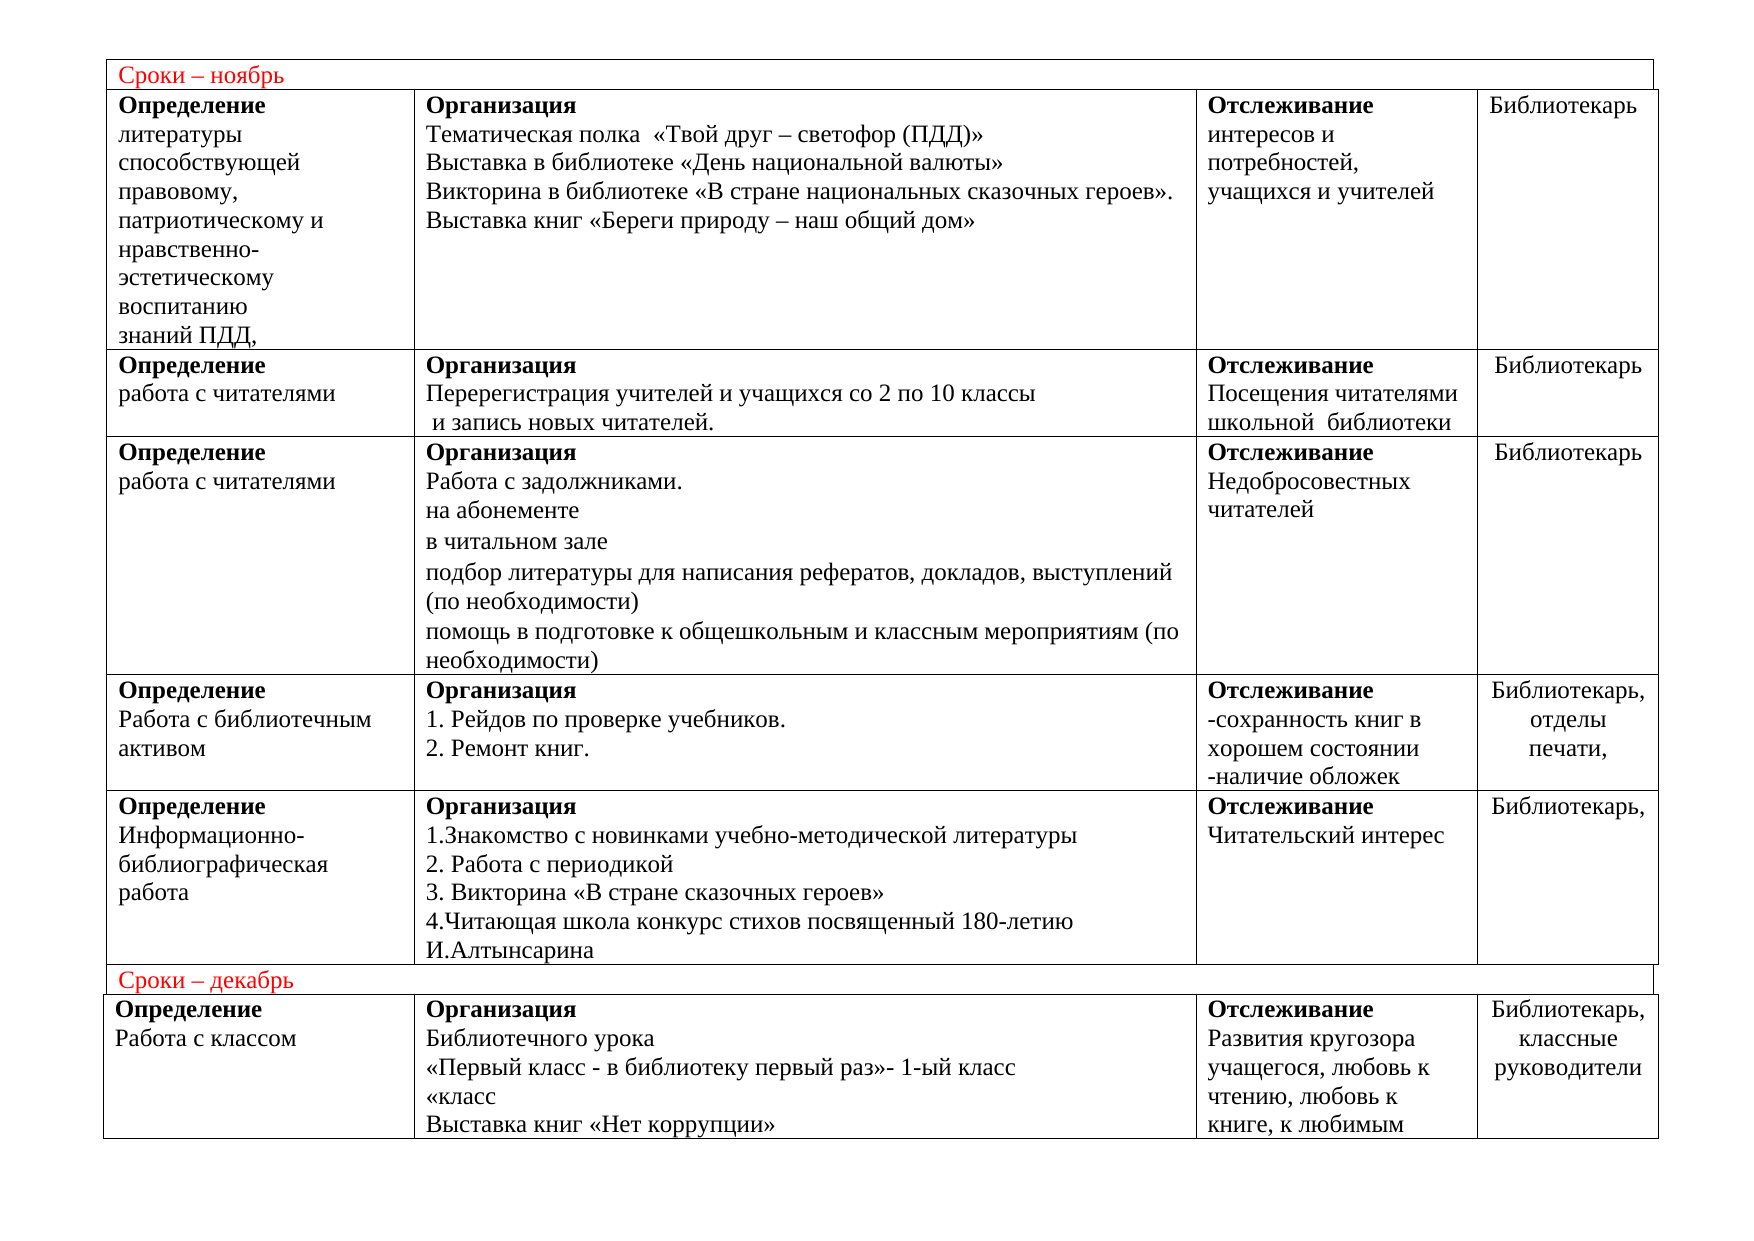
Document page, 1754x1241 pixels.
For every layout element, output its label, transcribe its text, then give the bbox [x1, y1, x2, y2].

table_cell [1197, 995, 1477, 1138]
table_cell Организация Тематическая полка «Твой друг – светофор (ПДД)» Выставка в библиотеке «День национальной валюты» Викторина в библиотеке «В стране национальных сказочных героев». Выставка книг «Береги природу – наш общий дом» [415, 90, 1196, 349]
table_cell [1478, 995, 1658, 1138]
table_cell Определение литературы способствующей правовому, патриотическому и нравственно-эстетическому воспитанию знаний ПДД, [107, 90, 414, 349]
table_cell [415, 995, 1196, 1138]
table_cell Библиотекарь [1478, 350, 1658, 436]
table_cell Определение работа с читателями [107, 437, 414, 674]
table_cell Организация 1. Рейдов по проверке учебников. 2. Ремонт книг. [415, 675, 1196, 790]
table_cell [104, 995, 414, 1138]
table_cell Отслеживание Посещения читателями школьной библиотеки [1197, 350, 1477, 436]
table_cell Определение работа с читателями [107, 350, 414, 436]
table_cell Сроки – декабрь [107, 965, 1653, 993]
table_cell Организация Перерегистрация учителей и учащихся со 2 по 10 классы и запись новых читателей. [415, 350, 1196, 436]
table_cell Библиотекарь [1478, 90, 1658, 349]
table_cell Отслеживание -сохранность книг в хорошем состоянии -наличие обложек [1197, 675, 1477, 790]
table_cell Организация 1.Знакомство с новинками учебно-методической литературы 2. Работа с периодикой 3. Викторина «В стране сказочных героев» 4.Читающая школа конкурс стихов посвященный 180-летию И.Алтынсарина [415, 791, 1196, 964]
table_cell Определение Работа с библиотечным активом [107, 675, 414, 790]
table_cell Сроки – ноябрь [107, 60, 1653, 89]
table_cell Библиотекарь, [1478, 791, 1658, 964]
table_cell Отслеживание интересов и потребностей, учащихся и учителей [1197, 90, 1477, 349]
table_cell Отслеживание Читательский интерес [1197, 791, 1477, 964]
table_cell Определение Информационно-библиографическая работа [107, 791, 414, 964]
table_cell Библиотекарь [1478, 437, 1658, 674]
table_cell Организация Работа с задолжниками. на абонементе в читальном зале подбор литературы для написания рефератов, докладов, выступлений (по необходимости) помощь в подготовке к общешкольным и классным мероприятиям (по необходимости) [415, 437, 1196, 674]
table_cell Отслеживание Недобросовестных читателей [1197, 437, 1477, 674]
table_cell Библиотекарь, отделы печати, [1478, 675, 1658, 790]
